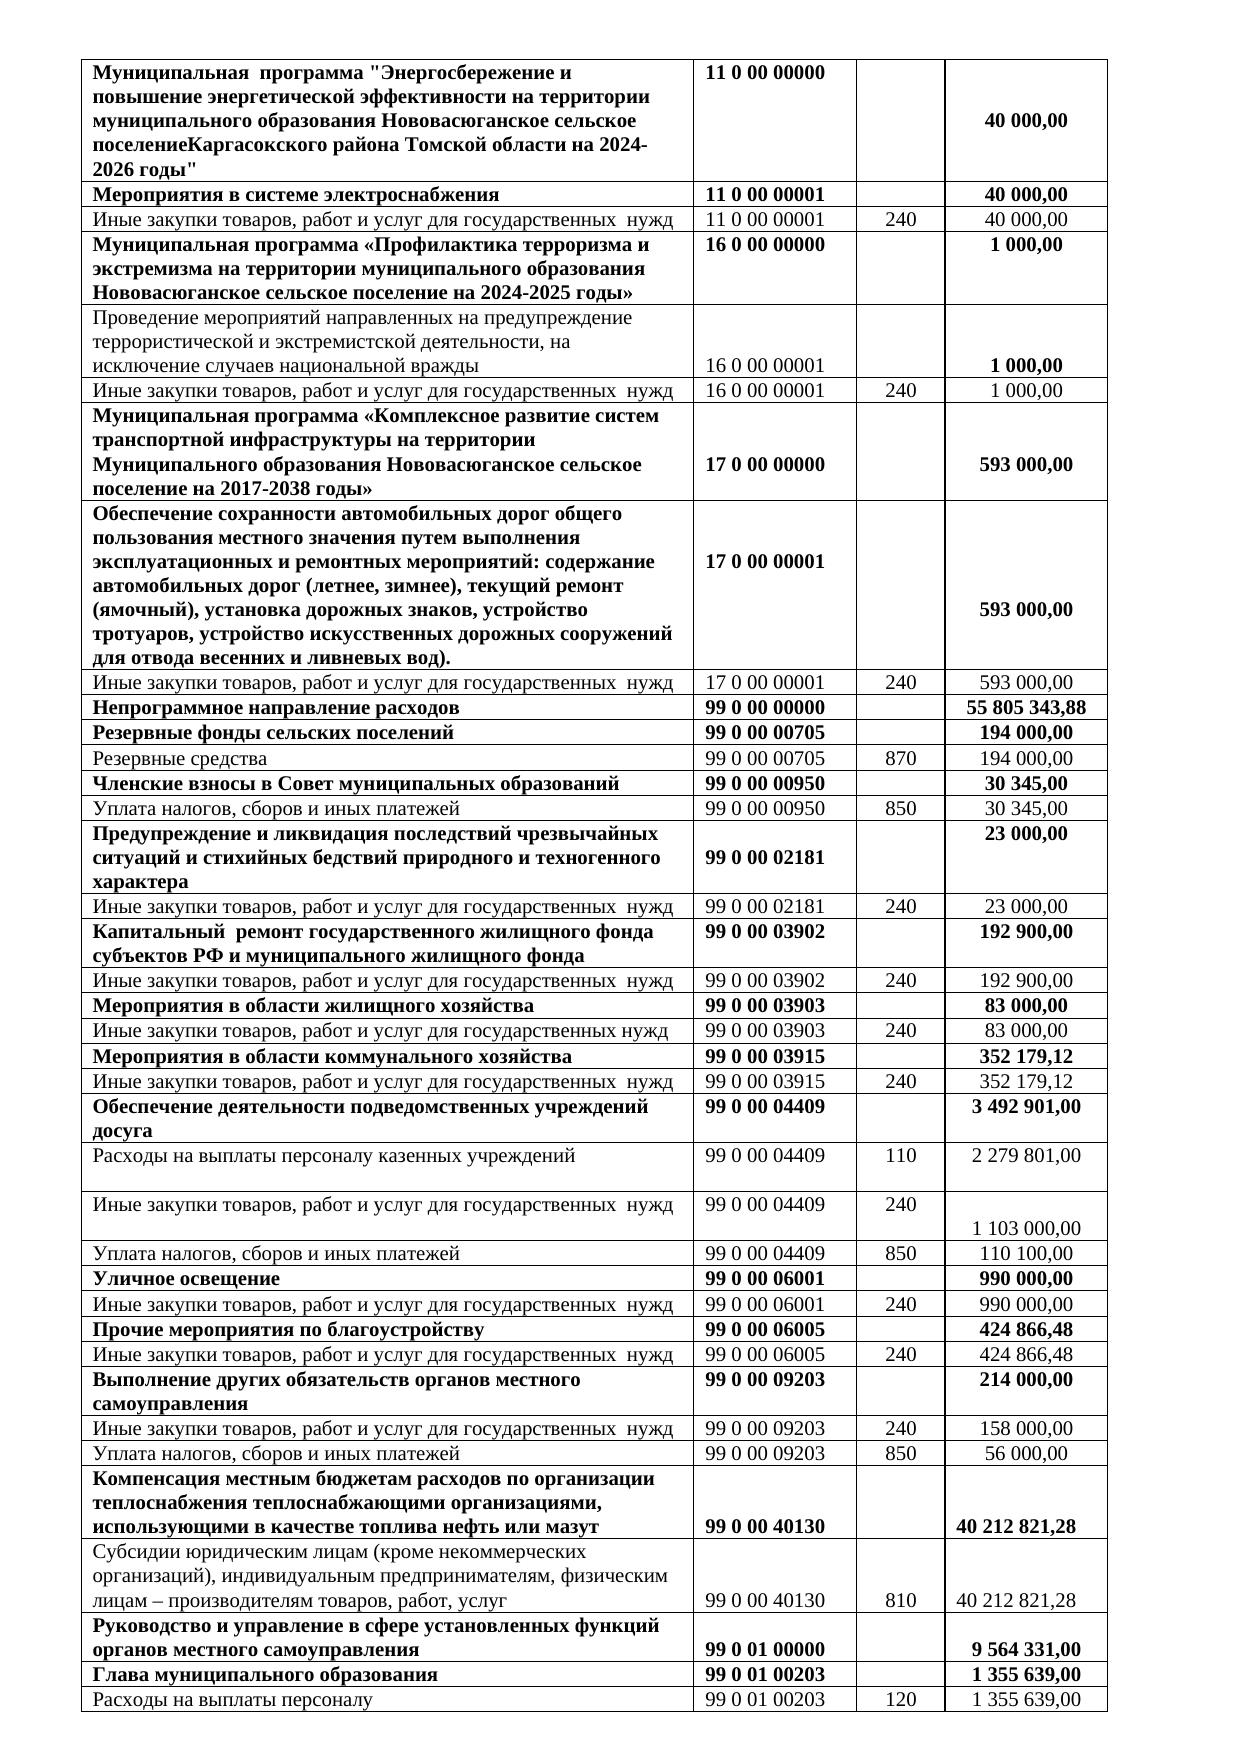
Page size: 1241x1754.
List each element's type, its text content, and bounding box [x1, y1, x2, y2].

table_cell Членские взносы в Совет муниципальных образований [82, 771, 693, 794]
table_cell 240 [857, 894, 944, 918]
table_cell [857, 1613, 944, 1661]
table_cell Руководство и управление в сфере установленных функций органов местного самоуправления [82, 1613, 693, 1661]
table_cell 99 0 00 09203 [694, 1416, 856, 1440]
table_cell 120 [857, 1687, 944, 1711]
table_cell 352 179,12 [946, 1069, 1107, 1093]
table_cell 99 0 00 06001 [694, 1266, 856, 1290]
table_cell 17 0 00 00001 [694, 501, 856, 669]
table_cell 23 000,00 [946, 821, 1107, 893]
table_cell 1 355 639,00 [946, 1662, 1107, 1686]
table_cell 850 [857, 1441, 944, 1465]
table_cell 240 [857, 378, 944, 402]
table_cell 240 [857, 207, 944, 231]
table_cell 99 0 00 03903 [694, 993, 856, 1017]
table_cell Иные закупки товаров, работ и услуг для государственных нужд [82, 1416, 693, 1440]
table_cell Резервные фонды сельских поселений [82, 720, 693, 744]
table_cell Муниципальная программа "Энергосбережение и повышение энергетической эффективности на территории муниципального образования Нововасюганское сельское поселениеКаргасокского района Томской области на 2024-2026 годы" [82, 60, 693, 181]
table_cell Уличное освещение [82, 1266, 693, 1290]
table_cell 40 212 821,28 [946, 1466, 1107, 1538]
table_cell Уплата налогов, сборов и иных платежей [82, 1441, 693, 1465]
table_cell 990 000,00 [946, 1291, 1107, 1316]
table_cell 240 [857, 1192, 944, 1240]
table_cell 3 492 901,00 [946, 1094, 1107, 1142]
table_cell 99 0 00 03915 [694, 1044, 856, 1068]
table_cell 240 [857, 1019, 944, 1042]
table_cell 593 000,00 [946, 501, 1107, 669]
table_cell 99 0 00 04409 [694, 1094, 856, 1142]
table_cell 40 212 821,28 [946, 1539, 1107, 1612]
table_cell [857, 1662, 944, 1686]
table_cell 1 000,00 [946, 378, 1107, 402]
table_cell Расходы на выплаты персоналу казенных учреждений [82, 1143, 693, 1191]
table_cell Мероприятия в области коммунального хозяйства [82, 1044, 693, 1068]
table_cell 11 0 00 00001 [694, 207, 856, 231]
table_cell 30 345,00 [946, 796, 1107, 820]
table_cell [857, 771, 944, 794]
table_cell 99 0 00 40130 [694, 1539, 856, 1612]
table_cell Выполнение других обязательств органов местного самоуправления [82, 1367, 693, 1415]
table_cell 99 0 00 03902 [694, 919, 856, 967]
table_cell Иные закупки товаров, работ и услуг для государственных нужд [82, 1342, 693, 1366]
table_cell 99 0 01 00203 [694, 1687, 856, 1711]
table_cell 593 000,00 [946, 670, 1107, 694]
table_cell 30 345,00 [946, 771, 1107, 794]
table_cell 214 000,00 [946, 1367, 1107, 1415]
table_cell 83 000,00 [946, 1019, 1107, 1042]
table_cell 240 [857, 1416, 944, 1440]
table_cell Иные закупки товаров, работ и услуг для государственных нужд [82, 1192, 693, 1240]
table_cell [857, 1094, 944, 1142]
table_cell 56 000,00 [946, 1441, 1107, 1465]
table_cell 99 0 00 06005 [694, 1317, 856, 1341]
table_cell Компенсация местным бюджетам расходов по организации теплоснабжения теплоснабжающими организациями, использующими в качестве топлива нефть или мазут [82, 1466, 693, 1538]
table_cell Муниципальная программа «Профилактика терроризма и экстремизма на территории муниципального образования Нововасюганское сельское поселение на 2024-2025 годы» [82, 232, 693, 304]
table_cell 192 900,00 [946, 919, 1107, 967]
table_cell 99 0 00 03903 [694, 1019, 856, 1042]
table_cell 99 0 00 40130 [694, 1466, 856, 1538]
table_cell 194 000,00 [946, 745, 1107, 769]
table_cell Мероприятия в области жилищного хозяйства [82, 993, 693, 1017]
table_cell 424 866,48 [946, 1317, 1107, 1341]
table_cell 99 0 00 03902 [694, 968, 856, 992]
table_cell Иные закупки товаров, работ и услуг для государственных нужд [82, 378, 693, 402]
table_cell 99 0 00 09203 [694, 1367, 856, 1415]
table_cell 158 000,00 [946, 1416, 1107, 1440]
table_cell 110 [857, 1143, 944, 1191]
table_cell Обеспечение сохранности автомобильных дорог общего пользования местного значения путем выполнения эксплуатационных и ремонтных мероприятий: содержание автомобильных дорог (летнее, зимнее), текущий ремонт (ямочный), установка дорожных знаков, устройство тротуаров, устройство искусственных дорожных сооружений для отвода весенних и ливневых вод). [82, 501, 693, 669]
table_cell 99 0 01 00203 [694, 1662, 856, 1686]
table_cell Иные закупки товаров, работ и услуг для государственных нужд [82, 207, 693, 231]
table_cell 194 000,00 [946, 720, 1107, 744]
table_cell 11 0 00 00000 [694, 60, 856, 181]
table_cell 99 0 00 00705 [694, 720, 856, 744]
table_cell Проведение мероприятий направленных на предупреждение террористической и экстремистской деятельности, на исключение случаев национальной вражды [82, 305, 693, 377]
table_cell [857, 720, 944, 744]
table_cell Иные закупки товаров, работ и услуг для государственных нужд [82, 670, 693, 694]
table_cell [857, 1466, 944, 1538]
table_cell 240 [857, 1342, 944, 1366]
table_cell 99 0 00 04409 [694, 1192, 856, 1240]
table_cell 1 000,00 [946, 232, 1107, 304]
table_cell 23 000,00 [946, 894, 1107, 918]
table_cell 99 0 00 04409 [694, 1241, 856, 1265]
table_cell 870 [857, 745, 944, 769]
table_cell 240 [857, 968, 944, 992]
table_cell [857, 403, 944, 499]
table_cell 17 0 00 00000 [694, 403, 856, 499]
table_cell 240 [857, 1291, 944, 1316]
table_cell Мероприятия в системе электроснабжения [82, 182, 693, 206]
table_cell Предупреждение и ликвидация последствий чрезвычайных ситуаций и стихийных бедствий природного и техногенного характера [82, 821, 693, 893]
table_cell 99 0 00 06005 [694, 1342, 856, 1366]
table_cell 99 0 00 02181 [694, 821, 856, 893]
table_cell 17 0 00 00001 [694, 670, 856, 694]
table_cell 990 000,00 [946, 1266, 1107, 1290]
table_cell 352 179,12 [946, 1044, 1107, 1068]
table_cell 850 [857, 1241, 944, 1265]
table_cell [857, 501, 944, 669]
table_cell 424 866,48 [946, 1342, 1107, 1366]
table_cell 11 0 00 00001 [694, 182, 856, 206]
table_cell 40 000,00 [946, 60, 1107, 181]
table_cell [857, 993, 944, 1017]
table_cell Прочие мероприятия по благоустройству [82, 1317, 693, 1341]
table_cell 850 [857, 796, 944, 820]
table_cell [857, 182, 944, 206]
table_cell Иные закупки товаров, работ и услуг для государственных нужд [82, 1291, 693, 1316]
table_cell Иные закупки товаров, работ и услуг для государственных нужд [82, 968, 693, 992]
table_cell 99 0 00 00000 [694, 695, 856, 719]
table_cell 40 000,00 [946, 207, 1107, 231]
table_cell Иные закупки товаров, работ и услуг для государственных нужд [82, 894, 693, 918]
table_cell [857, 1266, 944, 1290]
table_cell 99 0 00 00705 [694, 745, 856, 769]
table_cell 9 564 331,00 [946, 1613, 1107, 1661]
table_cell Непрограммное направление расходов [82, 695, 693, 719]
table_cell [857, 1367, 944, 1415]
table_cell Глава муниципального образования [82, 1662, 693, 1686]
table_cell 1 103 000,00 [946, 1192, 1107, 1240]
table_cell 99 0 00 03915 [694, 1069, 856, 1093]
table_cell 83 000,00 [946, 993, 1107, 1017]
table_cell 99 0 00 00950 [694, 796, 856, 820]
table_cell 593 000,00 [946, 403, 1107, 499]
table_cell Резервные средства [82, 745, 693, 769]
table_cell 99 0 01 00000 [694, 1613, 856, 1661]
table_cell [857, 919, 944, 967]
table_cell 99 0 00 09203 [694, 1441, 856, 1465]
table_cell Муниципальная программа «Комплексное развитие систем транспортной инфраструктуры на территории Муниципального образования Нововасюганское сельское поселение на 2017-2038 годы» [82, 403, 693, 499]
table_cell 110 100,00 [946, 1241, 1107, 1265]
table_cell 99 0 00 02181 [694, 894, 856, 918]
table_cell 16 0 00 00001 [694, 305, 856, 377]
table_cell 240 [857, 670, 944, 694]
table_cell 99 0 00 04409 [694, 1143, 856, 1191]
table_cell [82, 1687, 693, 1711]
table_cell [857, 232, 944, 304]
table_cell 16 0 00 00000 [694, 232, 856, 304]
table_cell [857, 695, 944, 719]
table_cell 99 0 00 06001 [694, 1291, 856, 1316]
table_cell Иные закупки товаров, работ и услуг для государственных нужд [82, 1019, 693, 1042]
table_cell [857, 1044, 944, 1068]
table_cell [857, 60, 944, 181]
table_cell Уплата налогов, сборов и иных платежей [82, 1241, 693, 1265]
table_cell [857, 821, 944, 893]
table_cell 240 [857, 1069, 944, 1093]
table_cell Капитальный ремонт государственного жилищного фонда субъектов РФ и муниципального жилищного фонда [82, 919, 693, 967]
table_cell 1 355 639,00 [946, 1687, 1107, 1711]
table_cell 192 900,00 [946, 968, 1107, 992]
table_cell 2 279 801,00 [946, 1143, 1107, 1191]
table_cell 16 0 00 00001 [694, 378, 856, 402]
table_cell Уплата налогов, сборов и иных платежей [82, 796, 693, 820]
table_cell [857, 305, 944, 377]
table_cell 99 0 00 00950 [694, 771, 856, 794]
table_cell 55 805 343,88 [946, 695, 1107, 719]
table_cell Обеспечение деятельности подведомственных учреждений досуга [82, 1094, 693, 1142]
table_cell 40 000,00 [946, 182, 1107, 206]
table_cell 810 [857, 1539, 944, 1612]
table_cell [857, 1317, 944, 1341]
table_cell Субсидии юридическим лицам (кроме некоммерческих организаций), индивидуальным предпринимателям, физическим лицам – производителям товаров, работ, услуг [82, 1539, 693, 1612]
table_cell 1 000,00 [946, 305, 1107, 377]
table_cell Иные закупки товаров, работ и услуг для государственных нужд [82, 1069, 693, 1093]
